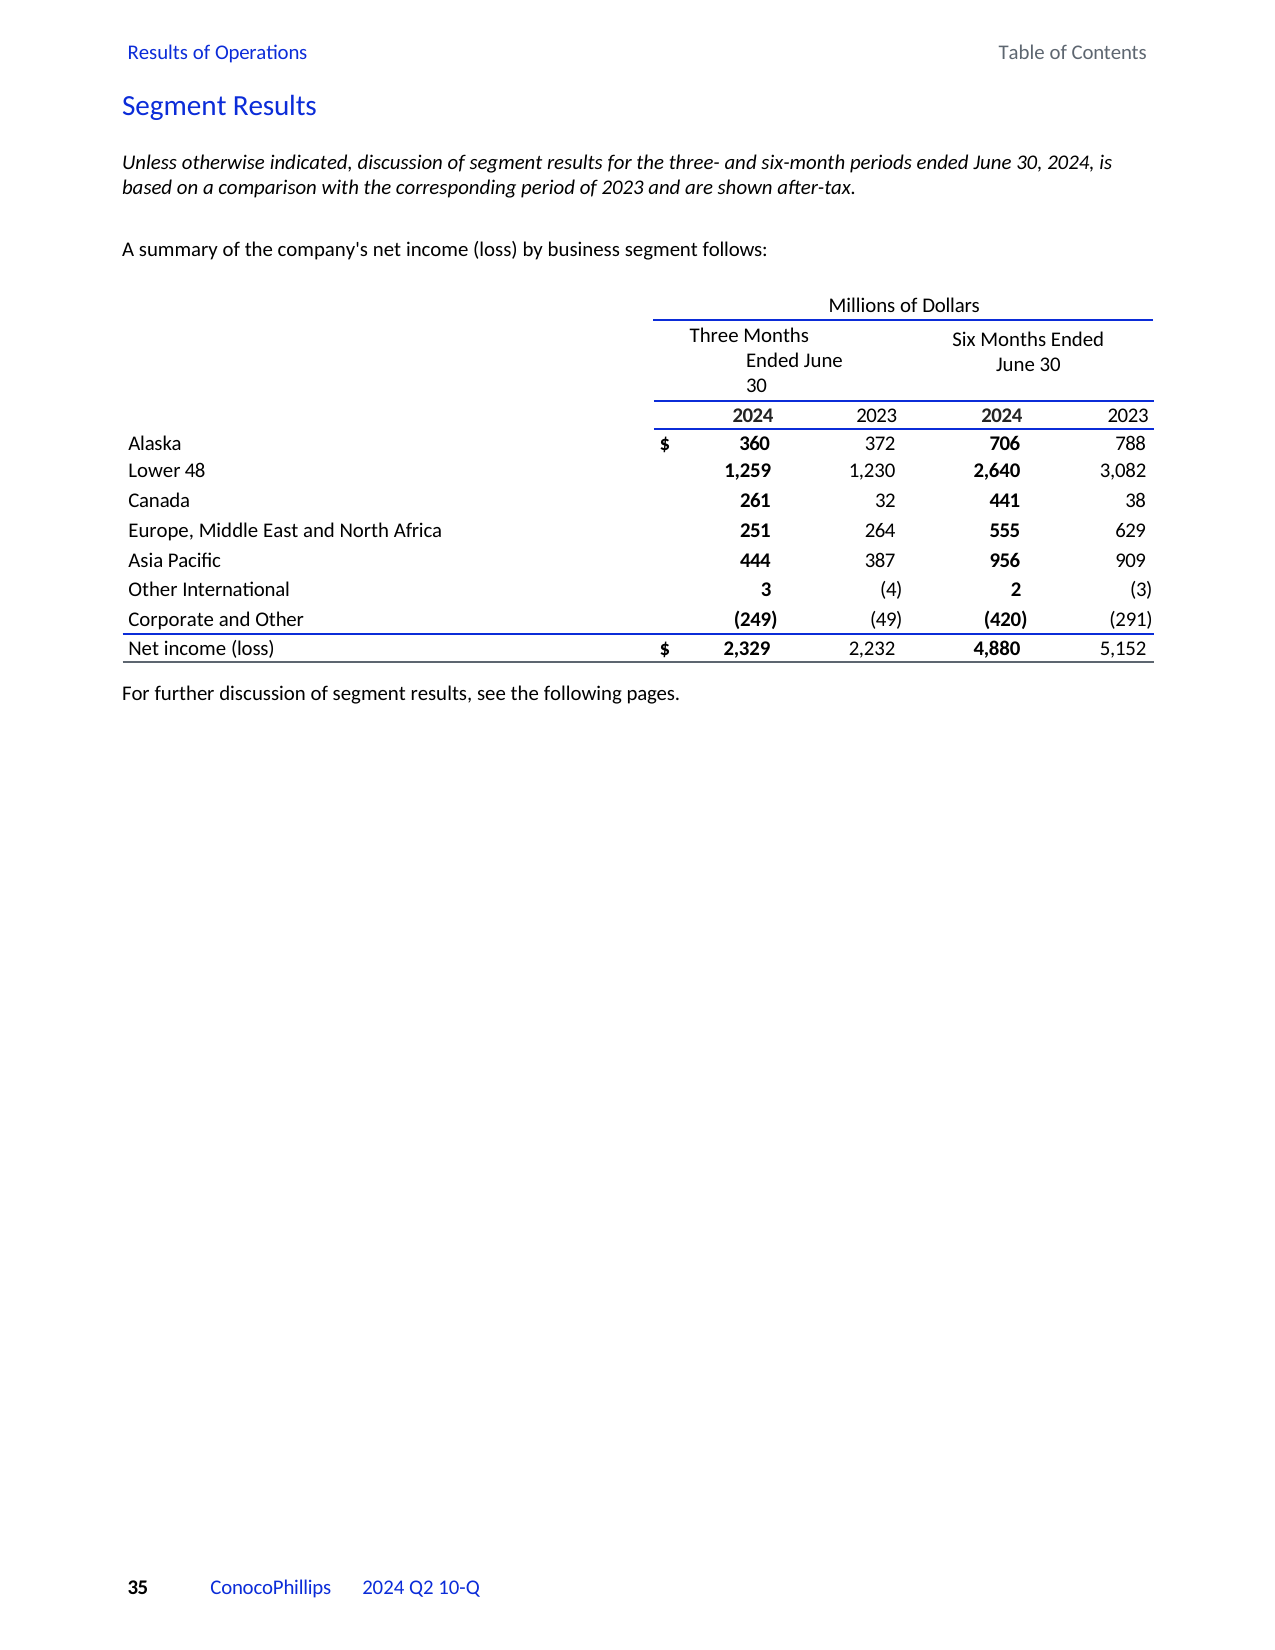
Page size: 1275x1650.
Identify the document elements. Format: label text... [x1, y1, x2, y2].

text Unless otherwise indicated, discussion of segment results for the three- and six-month periods ended June 30, 2024, is based on a comparison with the corresponding period of 2023 and are shown after-tax. [122, 149, 1153, 199]
text Millions of Dollars [110, 292, 979, 318]
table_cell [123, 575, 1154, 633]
text For further discussion of segment results, see the following pages. [122, 680, 1169, 705]
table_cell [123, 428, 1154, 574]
subtitle Segment Results [122, 87, 1169, 123]
text A summary of the company's net income (loss) by business segment follows: [122, 237, 1169, 262]
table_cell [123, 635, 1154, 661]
text Three Months Ended June 30 [689, 322, 867, 397]
text Six Months Ended June 30 [952, 327, 1139, 377]
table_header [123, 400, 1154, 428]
